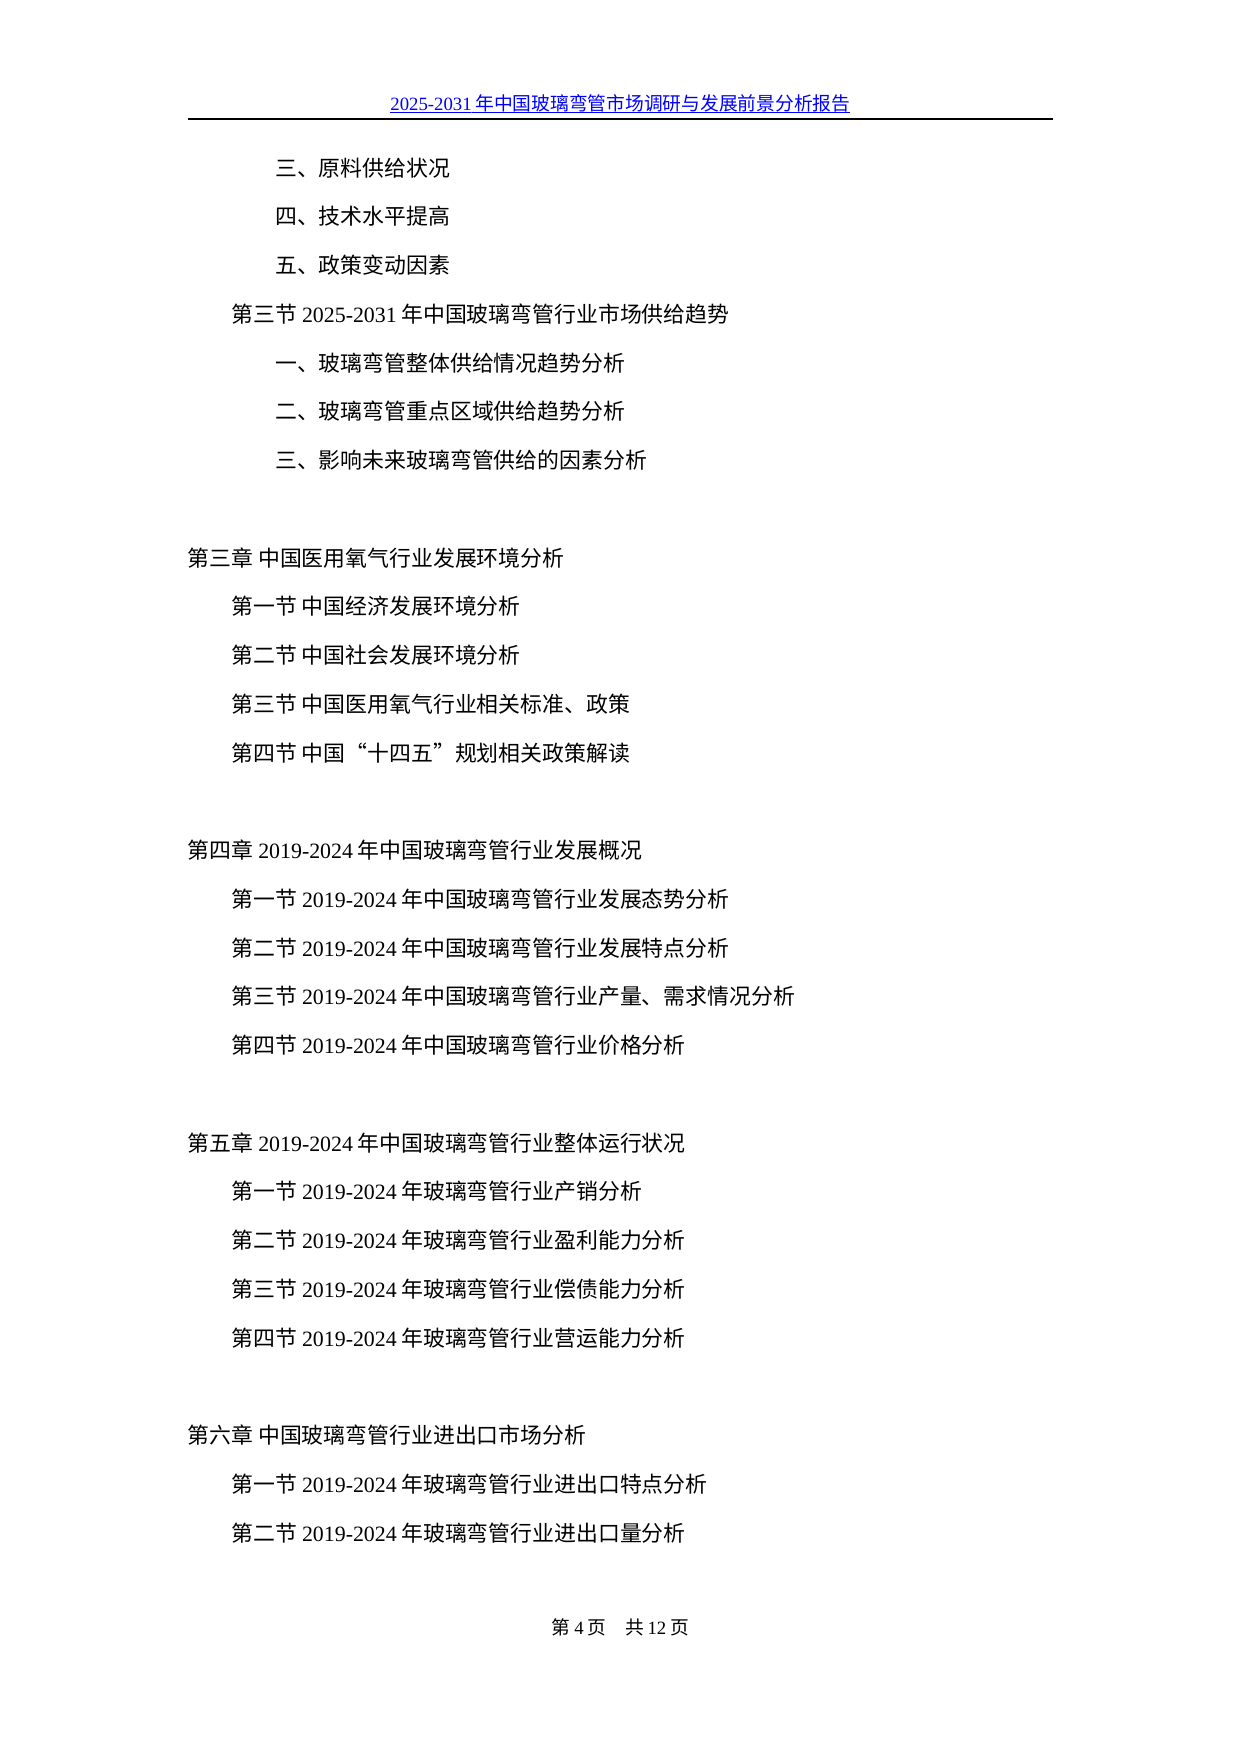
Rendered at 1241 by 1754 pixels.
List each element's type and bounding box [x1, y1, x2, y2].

text [187, 150, 1053, 1548]
